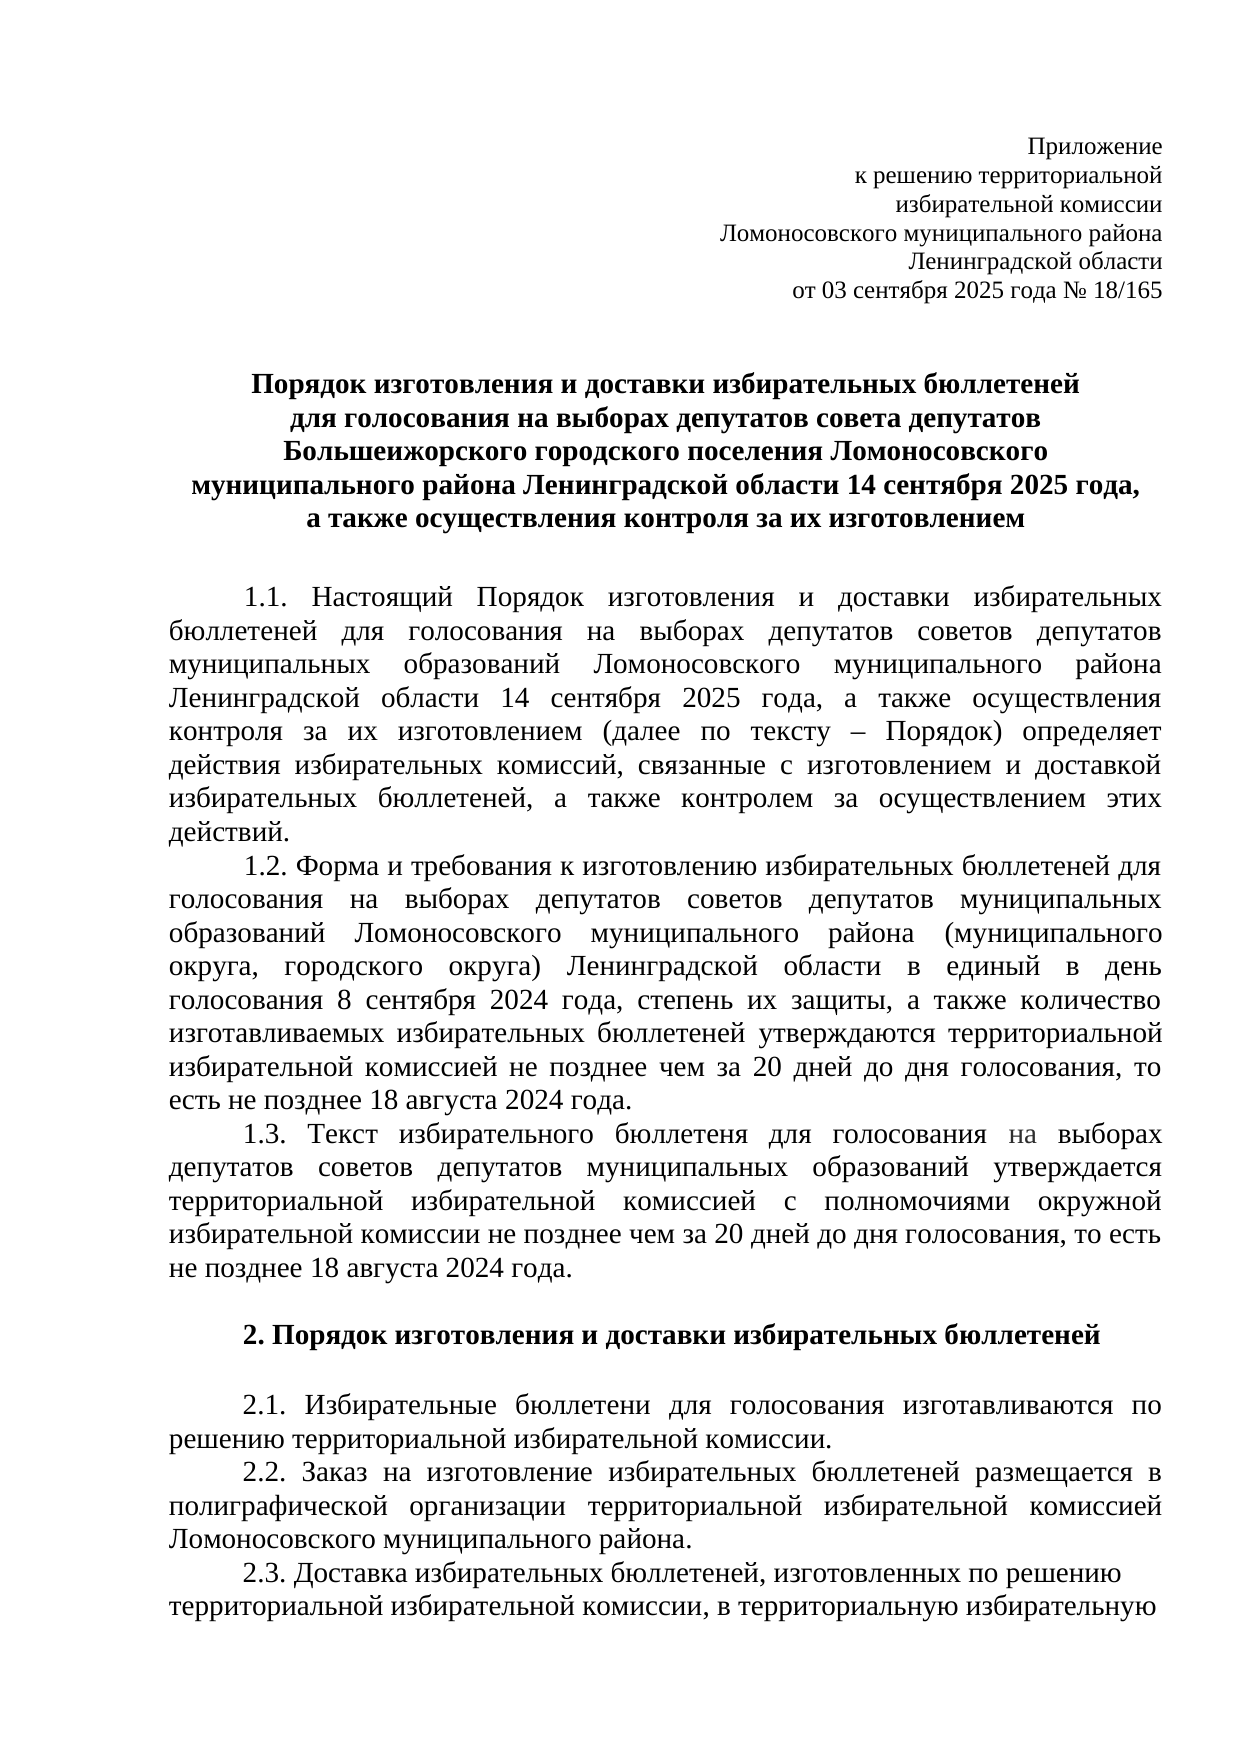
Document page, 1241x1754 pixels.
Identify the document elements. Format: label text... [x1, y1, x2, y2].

text 2.3. Доставка избирательных бюллетеней, изготовленных по решению территориальной избирательной комиссии, в территориальную избирательную [169, 1555, 1162, 1622]
text Ломоносовского муниципального района [169, 218, 1162, 246]
text для голосования на выборах депутатов совета депутатов [169, 400, 1162, 433]
text 2.2. Заказ на изготовление избирательных бюллетеней размещается в полиграфической организации территориальной избирательной комиссией Ломоносовского муниципального района. [169, 1454, 1162, 1555]
text Ленинградской области [169, 246, 1162, 275]
text Порядок изготовления и доставки избирательных бюллетеней [169, 366, 1162, 400]
text 2.1. Избирательные бюллетени для голосования изготавливаются по решению территориальной избирательной комиссии. [169, 1387, 1162, 1454]
text Большеижорского городского поселения Ломоносовского муниципального района Ленинградской области 14 сентября 2025 года, а также осуществления контроля за их изготовлением [169, 433, 1162, 534]
text 1.1. Настоящий Порядок изготовления и доставки избирательных бюллетеней для голосования на выборах депутатов советов депутатов муниципальных образований Ломоносовского муниципального района Ленинградской области 14 сентября 2025 года, а также осуществления контроля за их изготовлением (далее по тексту – Порядок) определяет действия избирательных комиссий, связанные с изготовлением и доставкой избирательных бюллетеней, а также контролем за осуществлением этих действий. [169, 579, 1162, 848]
text 1.3. Текст избирательного бюллетеня для голосования на выборах депутатов советов депутатов муниципальных образований утверждается территориальной избирательной комиссией с полномочиями окружной избирательной комиссии не позднее чем за 20 дней до дня голосования, то есть не позднее 18 августа 2024 года. [169, 1116, 1162, 1284]
text от 03 сентября 2025 года № 18/165 [169, 275, 1162, 304]
text Приложение [169, 131, 1162, 160]
text 1.2. Форма и требования к изготовлению избирательных бюллетеней для голосования на выборах депутатов советов депутатов муниципальных образований Ломоносовского муниципального района (муниципального округа, городского округа) Ленинградской области в единый в день голосования 8 сентября 2024 года, степень их защиты, а также количество изготавливаемых избирательных бюллетеней утверждаются территориальной избирательной комиссией не позднее чем за 20 дней до дня голосования, то есть не позднее 18 августа 2024 года. [169, 848, 1162, 1116]
text избирательной комиссии [169, 189, 1162, 218]
text к решению территориальной [169, 160, 1162, 189]
text 2. Порядок изготовления и доставки избирательных бюллетеней [169, 1317, 1162, 1351]
